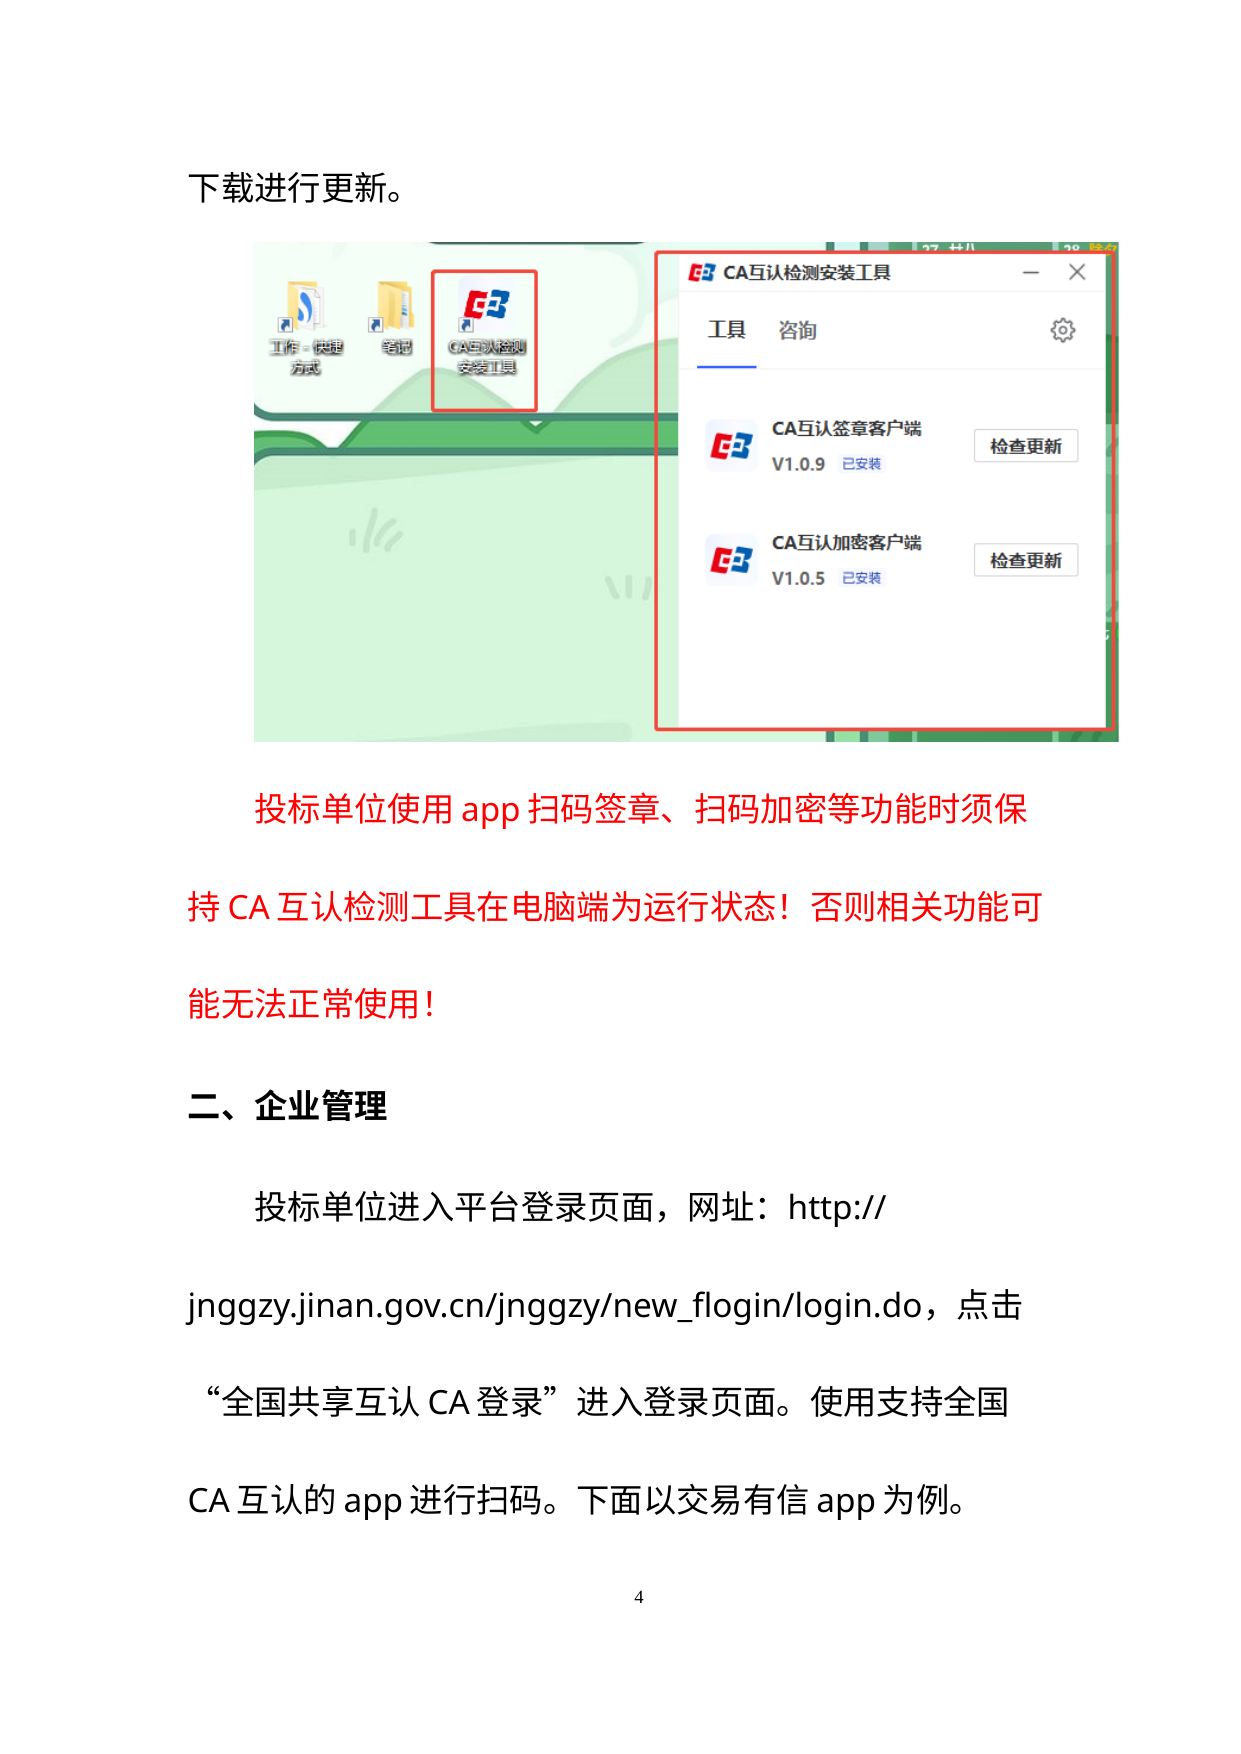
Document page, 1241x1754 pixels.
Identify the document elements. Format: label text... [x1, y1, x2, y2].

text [187, 153, 1053, 218]
list 二、企业管理 [187, 1071, 1053, 1136]
text 投标单位使用app扫码签章、扫码加密等功能时须保持CA互认检测工具在电脑端为运行状态！否则相关功能可能无法正常使用！ [187, 775, 1053, 1035]
picture [254, 242, 1119, 742]
text 投标单位进入平台登录页面，网址：http://jnggzy.jinan.gov.cn/jnggzy/new_flogin/login.do，点击“全国共享互认CA登录”进入登录页面。使用支持全国CA互认的app进行扫码。下面以交易有信app为例。 [187, 1173, 1053, 1530]
